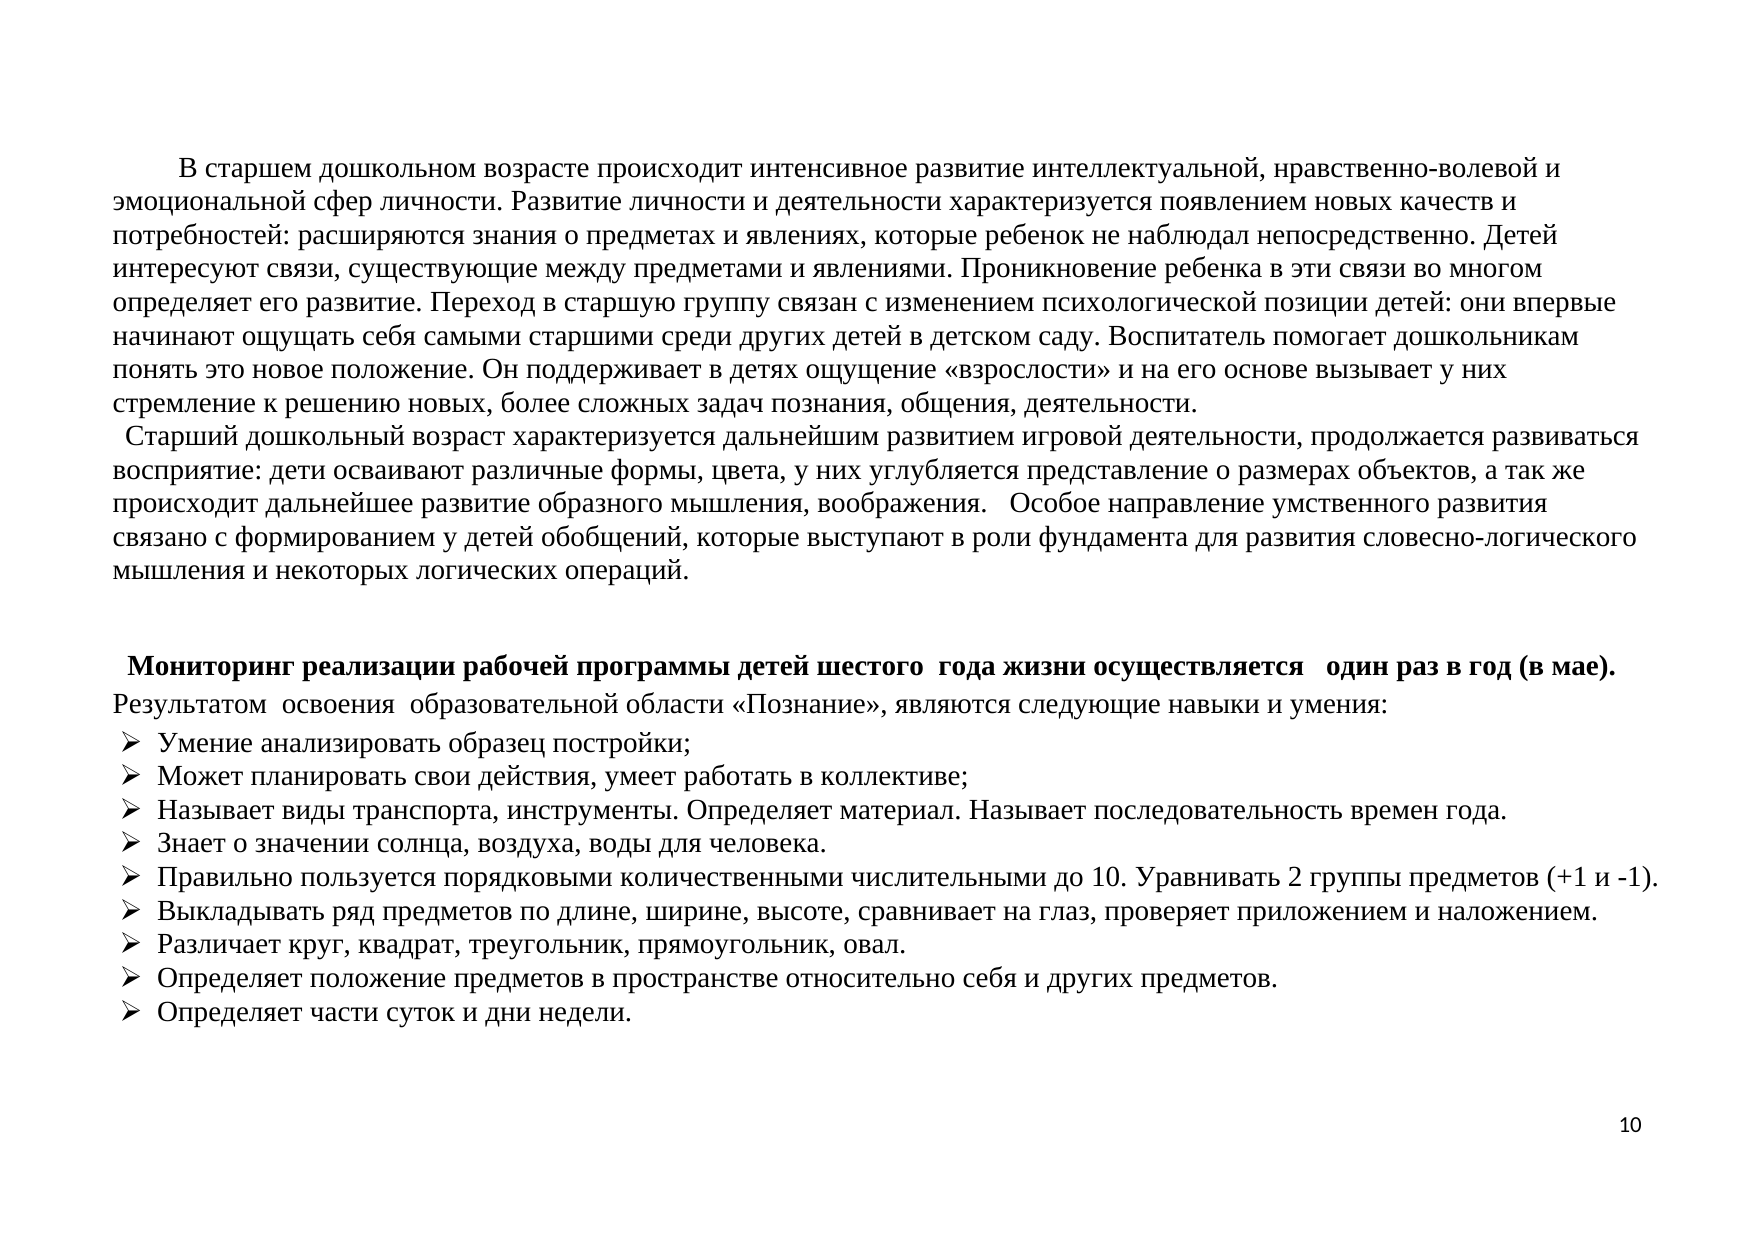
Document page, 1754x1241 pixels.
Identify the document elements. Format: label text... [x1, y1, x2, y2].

list Называет виды транспорта, инструменты. Определяет материал. Называет последовательность времен года. [119, 792, 1641, 826]
list Может планировать свои действия, умеет работать в коллективе; [119, 758, 1641, 792]
list Знает о значении солнца, воздуха, воды для человека. [119, 826, 1641, 859]
text Старший дошкольный возраст характеризуется дальнейшим развитием игровой деятельности, продолжается развиваться восприятие: дети осваивают различные формы, цвета, у них углубляется представление о размерах объектов, а так же происходит дальнейшее развитие образного мышления, воображения. Особое направление умственного развития связано с формированием у детей обобщений, которые выступают в роли фундамента для развития словесно-логического мышления и некоторых логических операций. [112, 418, 1641, 586]
text В старшем дошкольном возрасте происходит интенсивное развитие интеллектуальной, нравственно-волевой и эмоциональной сфер личности. Развитие личности и деятельности характеризуется появлением новых качеств и потребностей: расширяются знания о предметах и явлениях, которые ребенок не наблюдал непосредственно. Детей интересуют связи, существующие между предметами и явлениями. Проникновение ребенка в эти связи во многом определяет его развитие. Переход в старшую группу связан с изменением психологической позиции детей: они впервые начинают ощущать себя самыми старшими среди других детей в детском саду. Воспитатель помогает дошкольникам понять это новое положение. Он поддерживает в детях ощущение «взрослости» и на его основе вызывает у них стремление к решению новых, более сложных задач познания, общения, деятельности. [112, 150, 1641, 418]
text Результатом освоения образовательной области «Познание», являются следующие навыки и умения: [112, 686, 1641, 720]
list Умение анализировать образец постройки; [119, 725, 1641, 758]
list Правильно пользуется порядковыми количественными числительными до 10. Уравнивать 2 группы предметов (+1 и -1). [119, 859, 1663, 893]
list Определяет положение предметов в пространстве относительно себя и других предметов. [119, 960, 1641, 994]
list Различает круг, квадрат, треугольник, прямоугольник, овал. [119, 927, 1641, 960]
list Выкладывать ряд предметов по длине, ширине, высоте, сравнивает на глаз, проверяет приложением и наложением. [119, 893, 1641, 927]
text Мониторинг реализации рабочей программы детей шестого года жизни осуществляется один раз в год (в мае). [112, 648, 1641, 681]
list Определяет части суток и дни недели. [119, 994, 1641, 1027]
